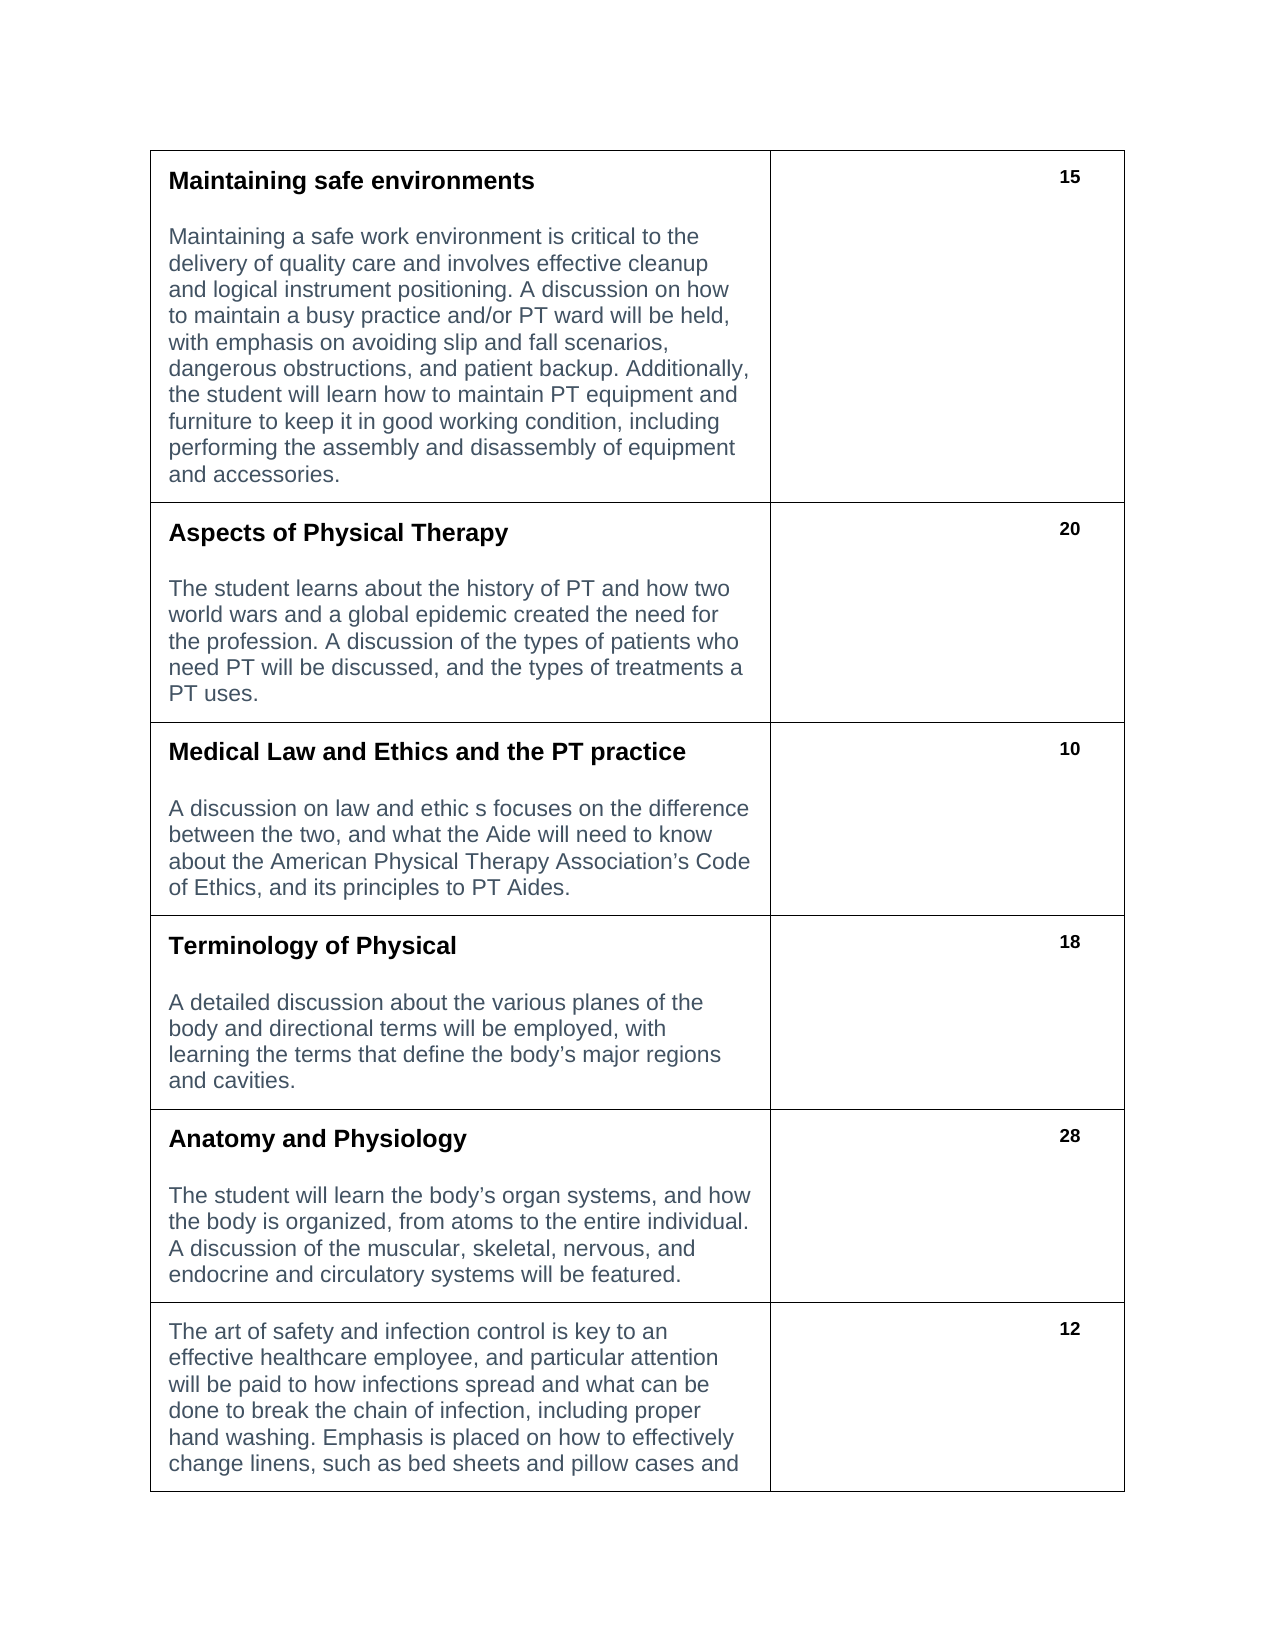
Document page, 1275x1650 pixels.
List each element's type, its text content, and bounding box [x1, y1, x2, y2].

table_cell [151, 1303, 770, 1491]
table_cell 20 [771, 503, 1124, 722]
table_cell 12 [771, 1303, 1124, 1491]
table_cell Maintaining safe environments Maintaining a safe work environment is critical to the delivery of quality care and involves effective cleanup and logical instrument positioning. A discussion on how to maintain a busy practice and/or PT ward will be held, with emphasis on avoiding slip and fall scenarios, dangerous obstructions, and patient backup. Additionally, the student will learn how to maintain PT equipment and furniture to keep it in good working condition, including performing the assembly and disassembly of equipment and accessories. [151, 151, 770, 502]
table_cell 15 [771, 151, 1124, 502]
table_cell 18 [771, 916, 1124, 1109]
table_cell Aspects of Physical Therapy The student learns about the history of PT and how two world wars and a global epidemic created the need for the profession. A discussion of the types of patients who need PT will be discussed, and the types of treatments a PT uses. [151, 503, 770, 722]
table_cell 10 [771, 723, 1124, 915]
table_cell Terminology of Physical A detailed discussion about the various planes of the body and directional terms will be employed, with learning the terms that define the body’s major regions and cavities. [151, 916, 770, 1109]
table_cell 28 [771, 1110, 1124, 1302]
table_cell Anatomy and Physiology The student will learn the body’s organ systems, and how the body is organized, from atoms to the entire individual. A discussion of the muscular, skeletal, nervous, and endocrine and circulatory systems will be featured. [151, 1110, 770, 1302]
table_cell Medical Law and Ethics and the PT practice A discussion on law and ethic s focuses on the difference between the two, and what the Aide will need to know about the American Physical Therapy Association’s Code of Ethics, and its principles to PT Aides. [151, 723, 770, 915]
